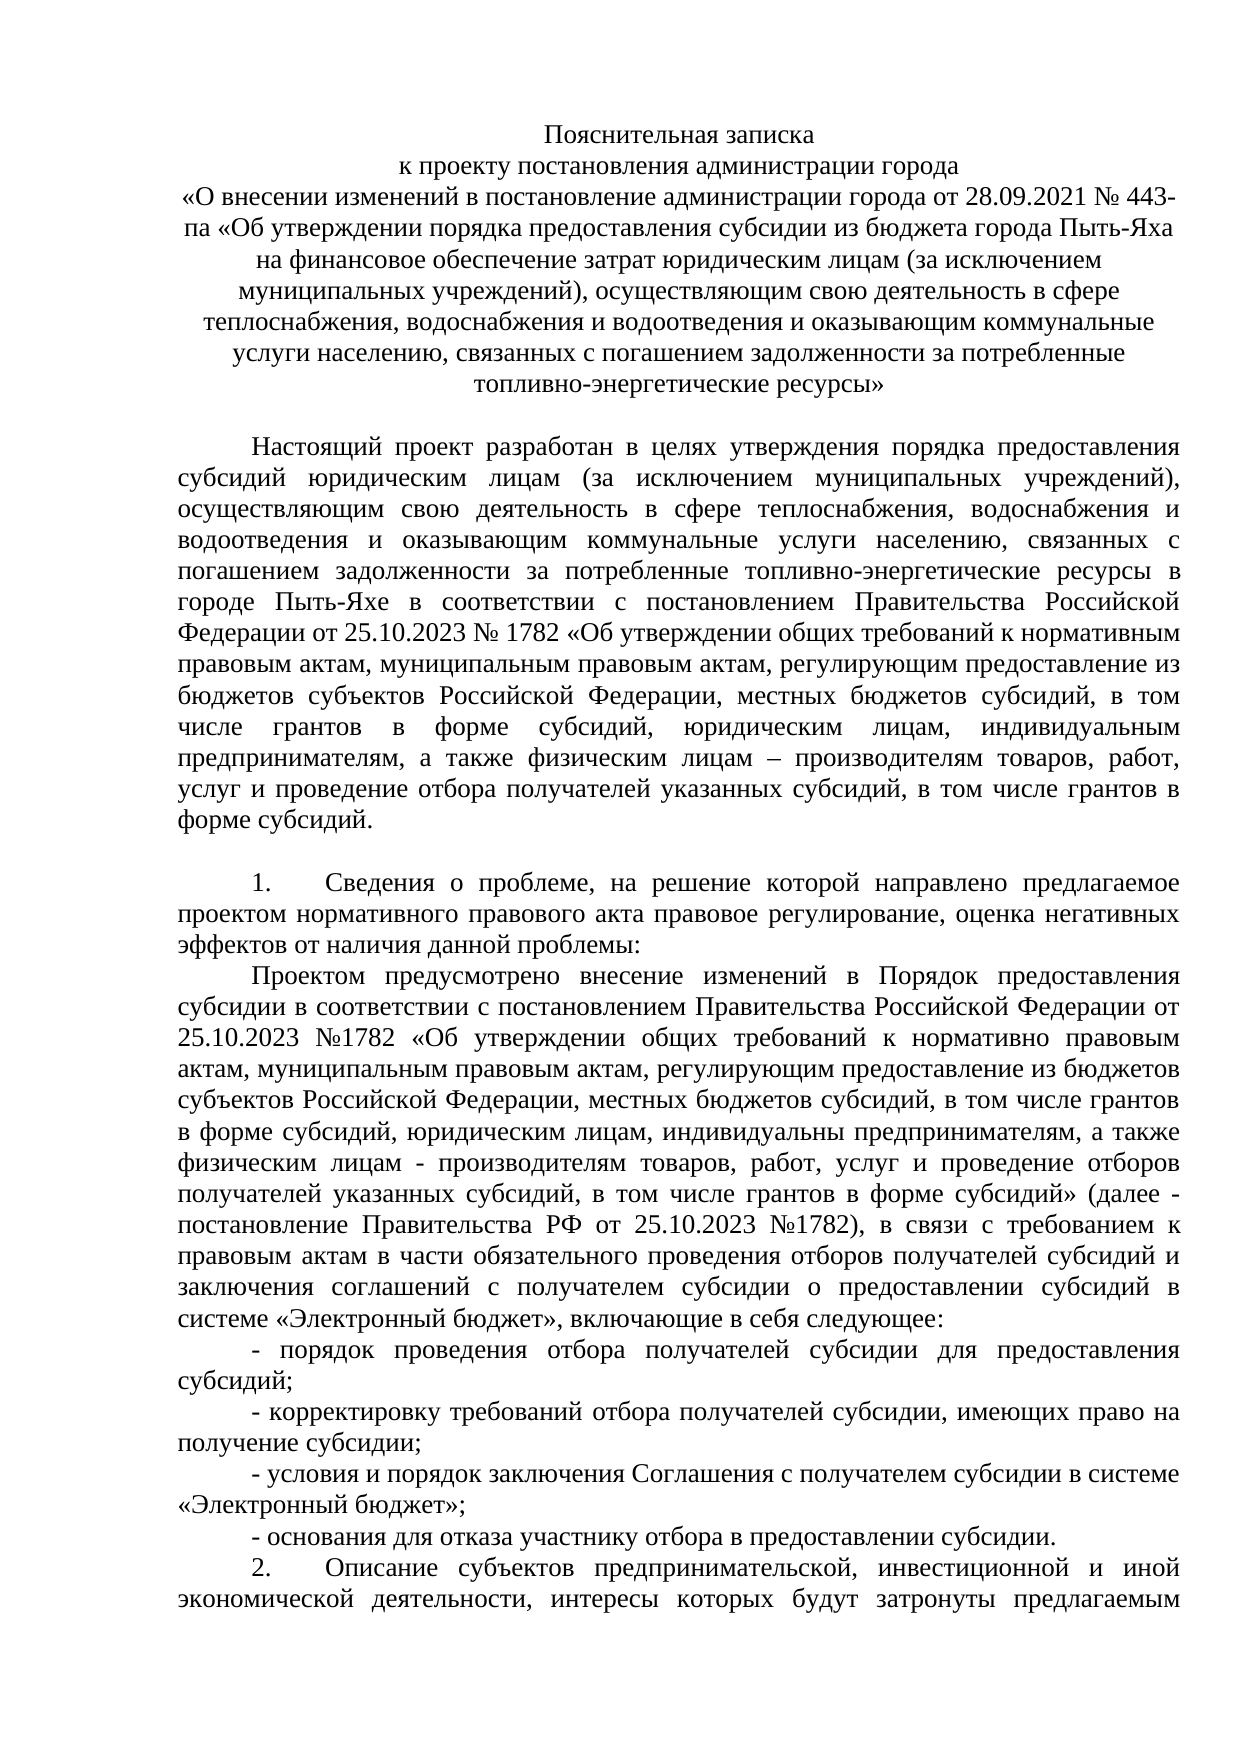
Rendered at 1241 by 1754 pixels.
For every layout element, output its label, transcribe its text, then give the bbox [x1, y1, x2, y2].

text - условия и порядок заключения Соглашения с получателем субсидии в системе «Электронный бюджет»; [177, 1457, 1181, 1520]
text «О внесении изменений в постановление администрации города от 28.09.2021 № 443-па «Об утверждении порядка предоставления субсидии из бюджета города Пыть-Яха на финансовое обеспечение затрат юридическим лицам (за исключением муниципальных учреждений), осуществляющим свою деятельность в сфере теплоснабжения, водоснабжения и водоотведения и оказывающим коммунальные услуги населению, связанных с погашением задолженности за потребленные топливно-энергетические ресурсы» [177, 180, 1181, 398]
text 1. Сведения о проблеме, на решение которой направлено предлагаемое проектом нормативного правового акта правовое регулирование, оценка негативных эффектов от наличия данной проблемы: [177, 866, 1181, 959]
text - корректировку требований отбора получателей субсидии, имеющих право на получение субсидии; [177, 1395, 1181, 1457]
text Настоящий проект разработан в целях утверждения порядка предоставления субсидий юридическим лицам (за исключением муниципальных учреждений), осуществляющим свою деятельность в сфере теплоснабжения, водоснабжения и водоотведения и оказывающим коммунальные услуги населению, связанных с погашением задолженности за потребленные топливно-энергетические ресурсы в городе Пыть-Яхе в соответствии с постановлением Правительства Российской Федерации от 25.10.2023 № 1782 «Об утверждении общих требований к нормативным правовым актам, муниципальным правовым актам, регулирующим предоставление из бюджетов субъектов Российской Федерации, местных бюджетов субсидий, в том числе грантов в форме субсидий, юридическим лицам, индивидуальным предпринимателям, а также физическим лицам – производителям товаров, работ, услуг и проведение отбора получателей указанных субсидий, в том числе грантов в форме субсидий. [177, 429, 1181, 834]
text Пояснительная записка [177, 118, 1181, 149]
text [177, 1551, 1181, 1613]
text - порядок проведения отбора получателей субсидии для предоставления субсидий; [177, 1333, 1181, 1395]
text Проектом предусмотрено внесение изменений в Порядок предоставления субсидии в соответствии с постановлением Правительства Российской Федерации от 25.10.2023 №1782 «Об утверждении общих требований к нормативно правовым актам, муниципальным правовым актам, регулирующим предоставление из бюджетов субъектов Российской Федерации, местных бюджетов субсидий, в том числе грантов в форме субсидий, юридическим лицам, индивидуальны предпринимателям, а также физическим лицам - производителям товаров, работ, услуг и проведение отборов получателей указанных субсидий, в том числе грантов в форме субсидий» (далее - постановление Правительства РФ от 25.10.2023 №1782), в связи с требованием к правовым актам в части обязательного проведения отборов получателей субсидий и заключения соглашений с получателем субсидии о предоставлении субсидий в системе «Электронный бюджет», включающие в себя следующее: [177, 959, 1181, 1333]
text к проекту постановления администрации города [177, 149, 1181, 180]
text - основания для отказа участнику отбора в предоставлении субсидии. [177, 1520, 1181, 1551]
